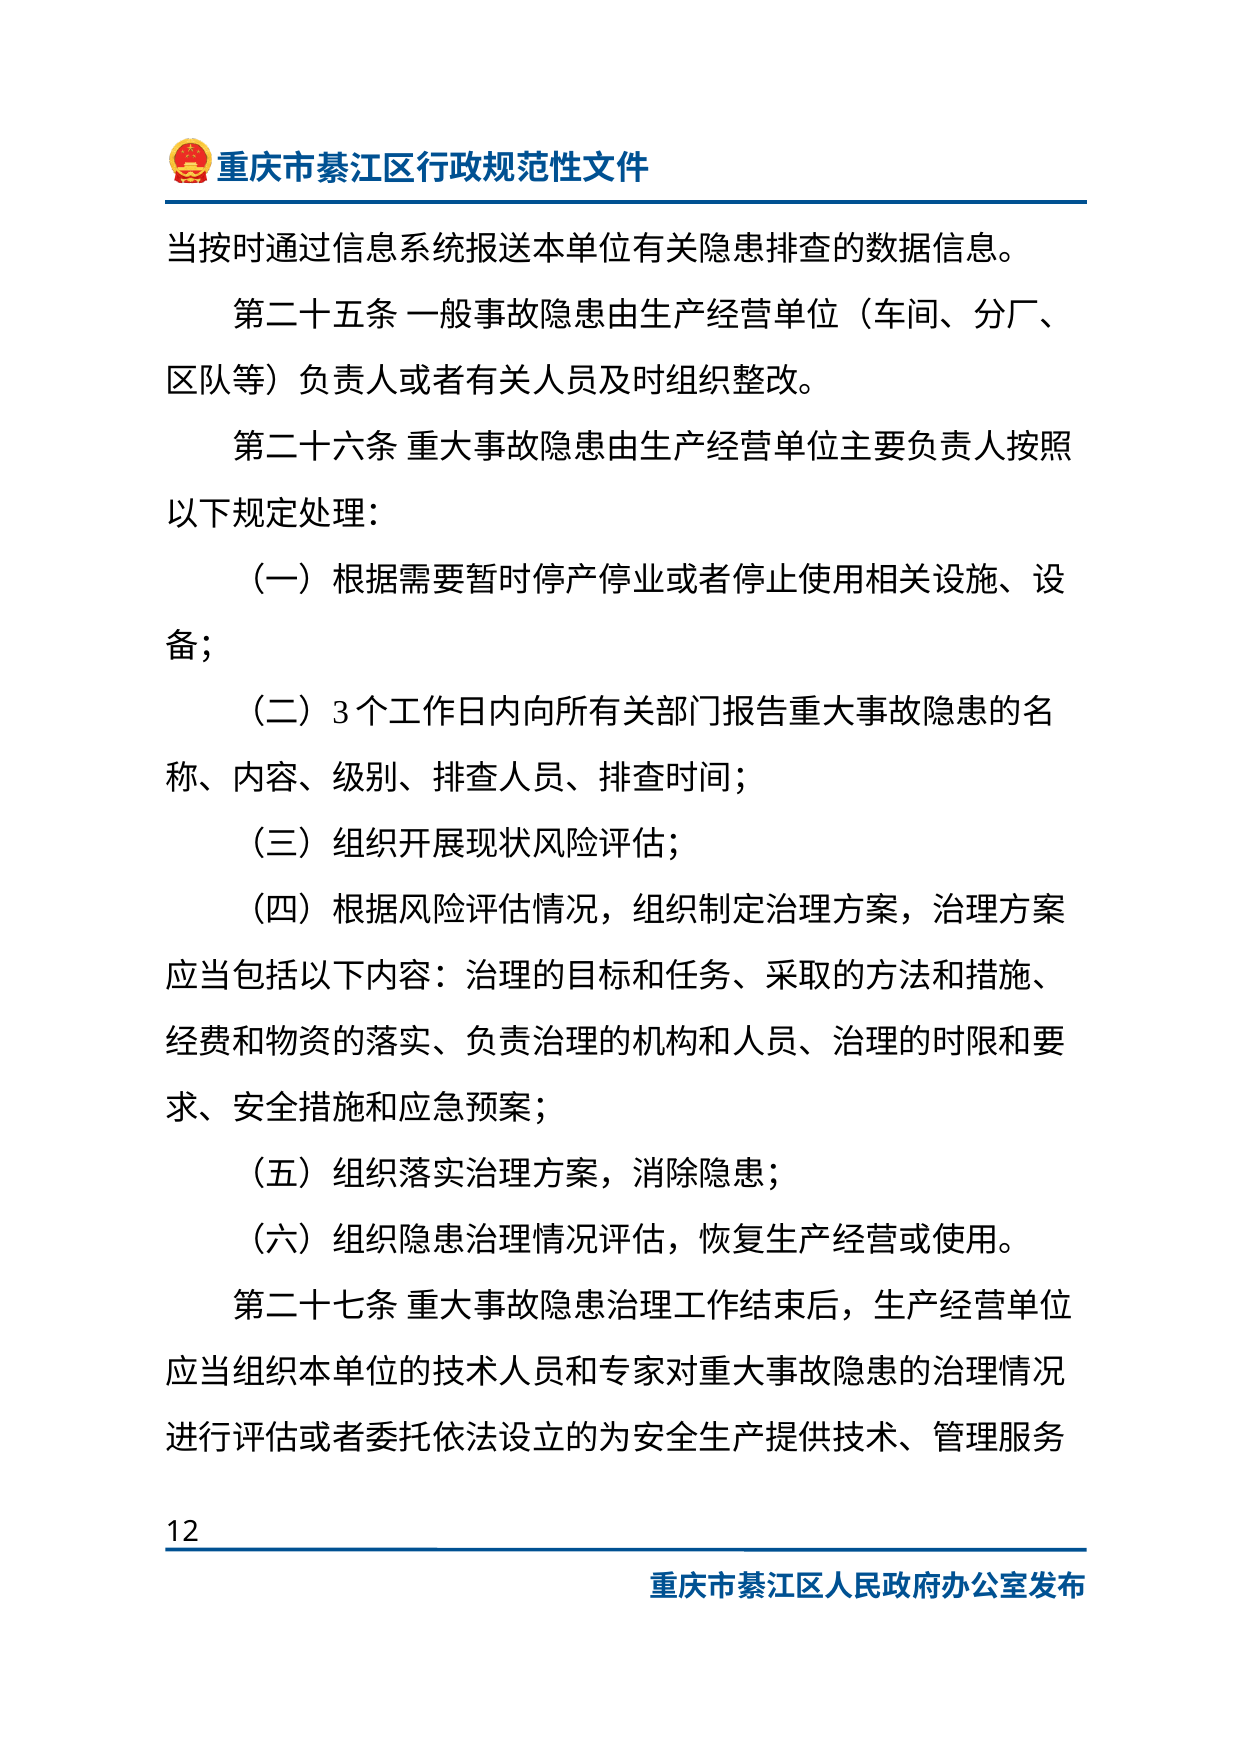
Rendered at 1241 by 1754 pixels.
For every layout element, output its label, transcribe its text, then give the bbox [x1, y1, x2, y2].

text （六）组织隐患治理情况评估，恢复生产经营或使用。 [165, 1204, 1087, 1270]
picture [165, 136, 216, 187]
text （三）组织开展现状风险评估； [165, 808, 1087, 874]
text 第二十七条 重大事故隐患治理工作结束后，生产经营单位应当组织本单位的技术人员和专家对重大事故隐患的治理情况进行评估或者委托依法设立的为安全生产提供技术、管理服务的机构对重大事故隐患的治理情况进行评估。 [165, 1270, 1087, 1468]
text （四）根据风险评估情况，组织制定治理方案，治理方案应当包括以下内容：治理的目标和任务、采取的方法和措施、经费和物资的落实、负责治理的机构和人员、治理的时限和要求、安全措施和应急预案； [165, 874, 1087, 1138]
text 第二十五条 一般事故隐患由生产经营单位（车间、分厂、区队等）负责人或者有关人员及时组织整改。 [165, 279, 1087, 411]
text （二）3个工作日内向所有关部门报告重大事故隐患的名称、内容、级别、排查人员、排查时间； [165, 676, 1087, 808]
text （五）组织落实治理方案，消除隐患； [165, 1138, 1087, 1204]
text 已经建立隐患排查治理信息系统的地方，生产经营单位应当按时通过信息系统报送本单位有关隐患排查的数据信息。 [165, 213, 1087, 279]
text 第二十六条 重大事故隐患由生产经营单位主要负责人按照以下规定处理： [165, 411, 1087, 543]
text （一）根据需要暂时停产停业或者停止使用相关设施、设备； [165, 543, 1087, 676]
